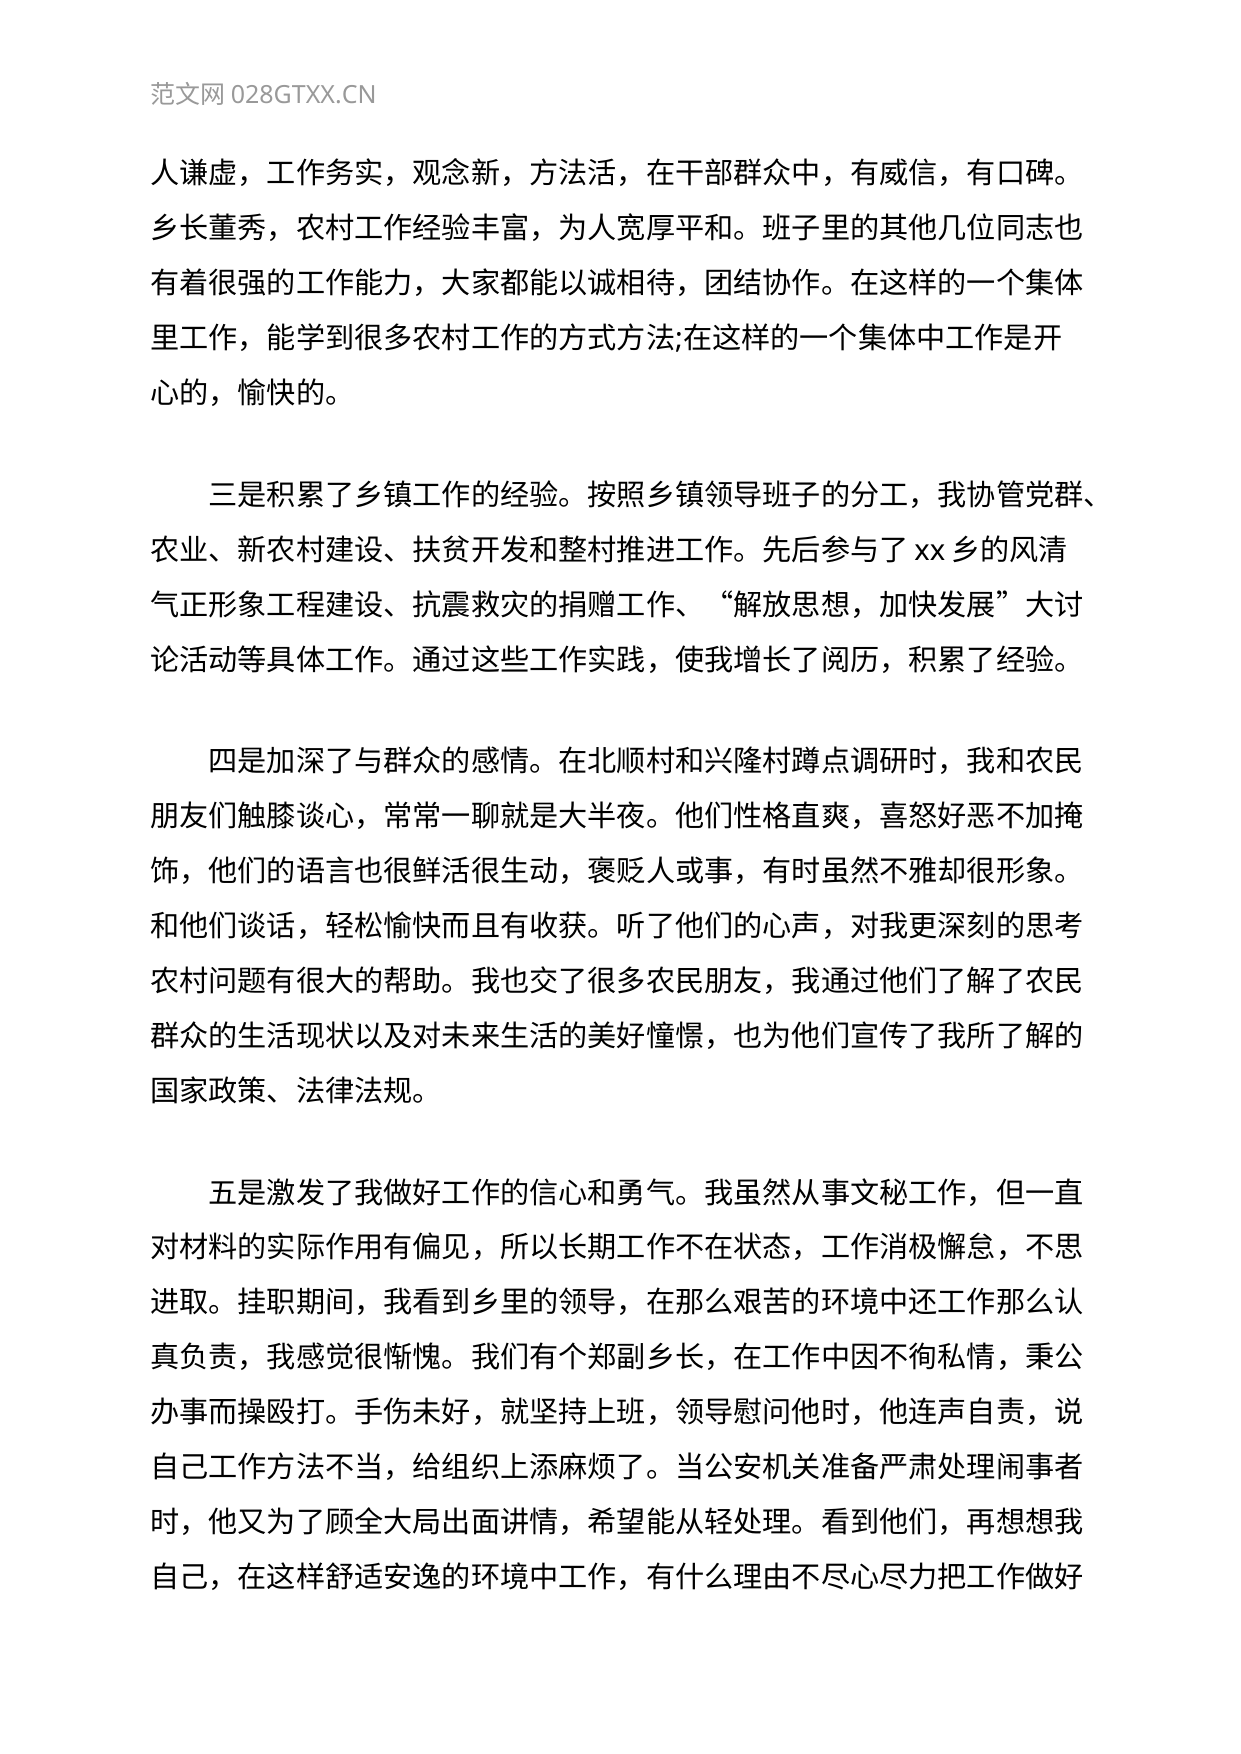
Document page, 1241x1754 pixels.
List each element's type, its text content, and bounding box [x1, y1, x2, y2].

text 四是加深了与群众的感情。在北顺村和兴隆村蹲点调研时，我和农民朋友们触膝谈心，常常一聊就是大半夜。他们性格直爽，喜怒好恶不加掩饰，他们的语言也很鲜活很生动，褒贬人或事，有时虽然不雅却很形象。和他们谈话，轻松愉快而且有收获。听了他们的心声，对我更深刻的思考农村问题有很大的帮助。我也交了很多农民朋友，我通过他们了解了农民群众的生活现状以及对未来生活的美好憧憬，也为他们宣传了我所了解的国家政策、法律法规。 [150, 738, 1090, 1110]
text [150, 1169, 1090, 1596]
text 三是积累了乡镇工作的经验。按照乡镇领导班子的分工，我协管党群、农业、新农村建设、扶贫开发和整村推进工作。先后参与了xx乡的风清气正形象工程建设、抗震救灾的捐赠工作、“解放思想，加快发展”大讨论活动等具体工作。通过这些工作实践，使我增长了阅历，积累了经验。 [150, 471, 1090, 678]
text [150, 150, 1090, 412]
